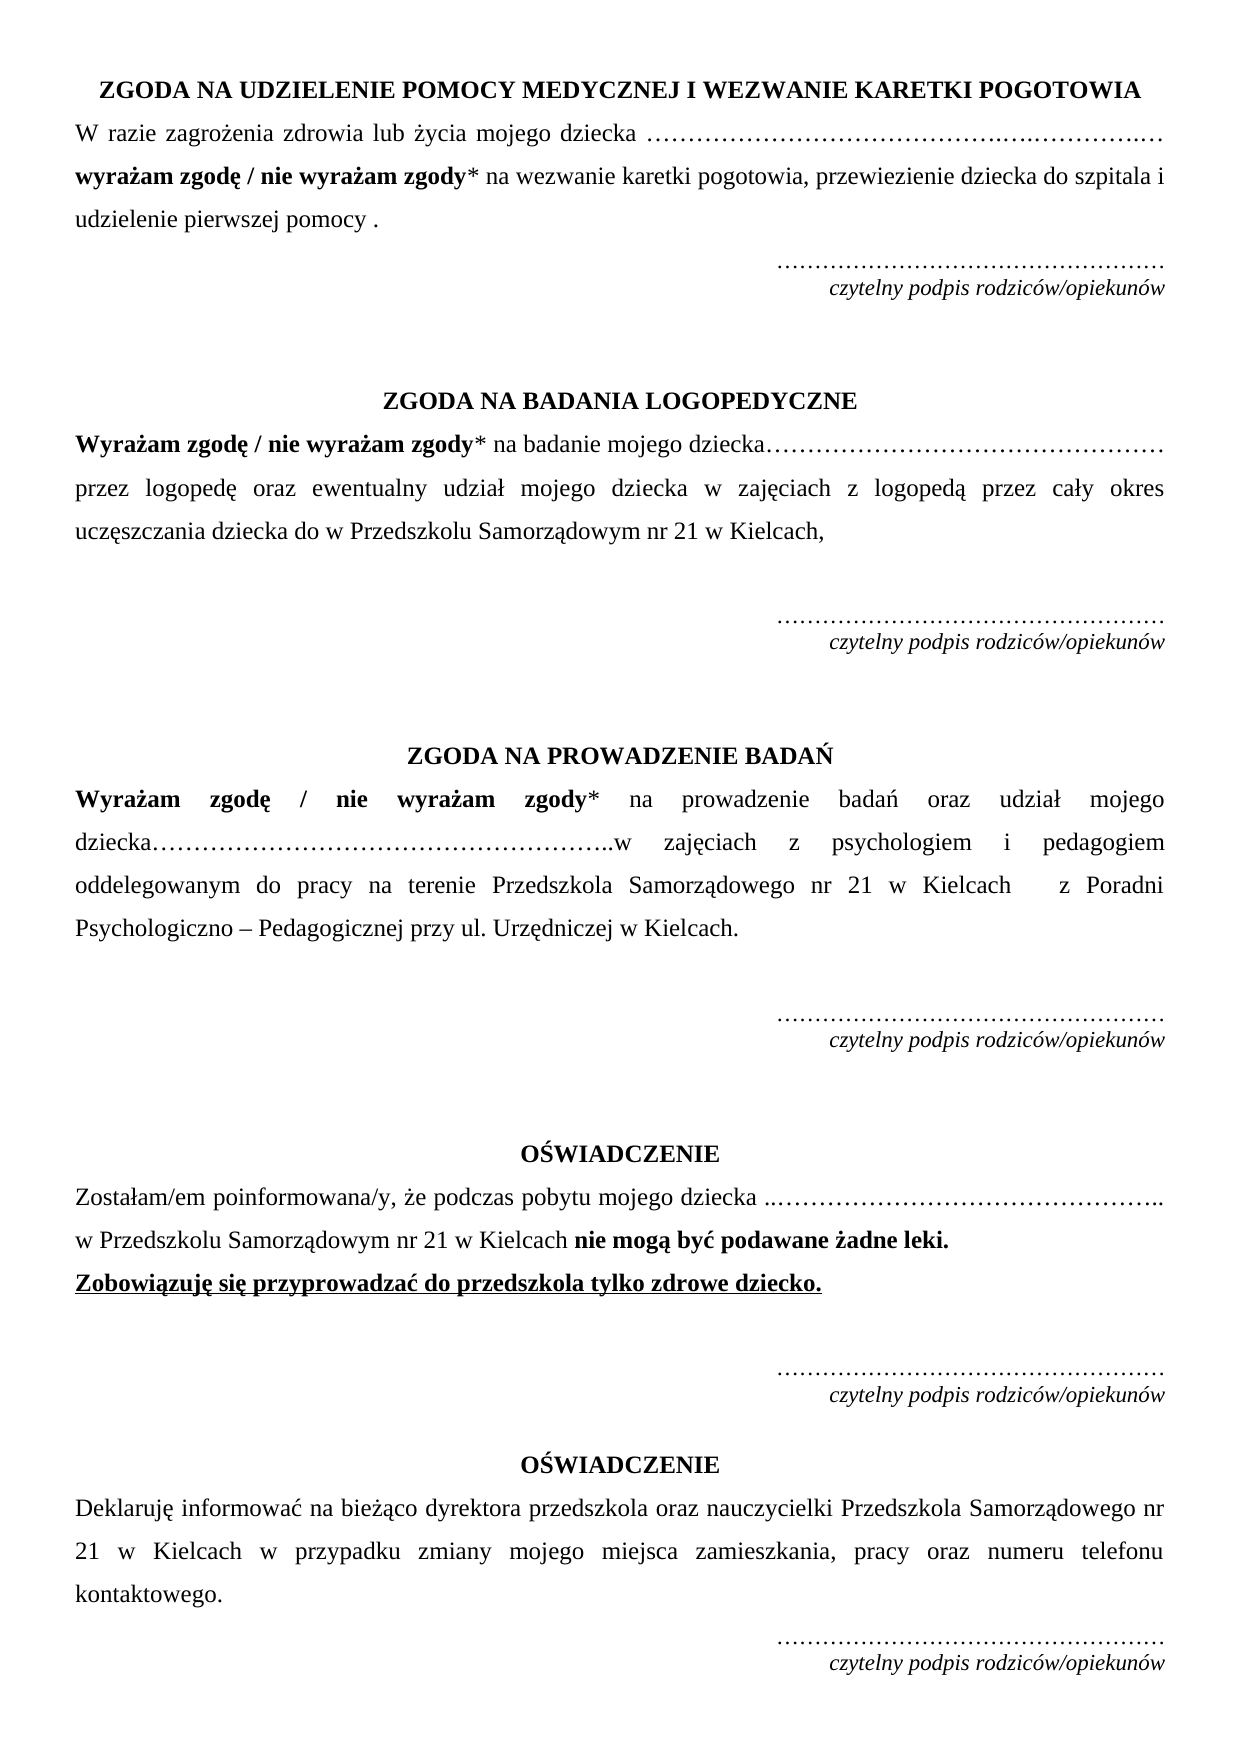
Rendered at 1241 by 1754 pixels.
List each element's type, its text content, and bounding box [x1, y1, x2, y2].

list czytelny podpis rodziców/opiekunów [112, 274, 1165, 300]
text Deklaruję informować na bieżąco dyrektora przedszkola oraz nauczycielki Przedszkola Samorządowego nr 21 w Kielcach w przypadku zmiany mojego miejsca zamieszkania, pracy oraz numeru telefonu kontaktowego. [75, 1493, 1165, 1608]
list czytelny podpis rodziców/opiekunów [112, 1381, 1165, 1407]
list …………………………………………… [555, 1354, 1165, 1381]
text Wyrażam zgodę / nie wyrażam zgody* na badanie mojego dziecka………………………………………… przez logopedę oraz ewentualny udział mojego dziecka w zajęciach z logopedą przez cały okres uczęszczania dziecka do w Przedszkolu Samorządowym nr 21 w Kielcach, [75, 429, 1165, 544]
text W razie zagrożenia zdrowia lub życia mojego dziecka …………………………………….….………….… wyrażam zgodę / nie wyrażam zgody* na wezwanie karetki pogotowia, przewiezienie dziecka do szpitala i udzielenie pierwszej pomocy . [75, 118, 1165, 233]
list czytelny podpis rodziców/opiekunów [112, 628, 1165, 655]
text ZGODA NA PROWADZENIE BADAŃ [75, 741, 1165, 770]
text OŚWIADCZENIE [75, 1139, 1165, 1167]
list …………………………………………… [555, 1623, 1165, 1649]
list …………………………………………… [555, 602, 1165, 628]
text ZGODA NA BADANIA LOGOPEDYCZNE [75, 386, 1165, 415]
text Zobowiązuję się przyprowadzać do przedszkola tylko zdrowe dziecko. [75, 1268, 1165, 1297]
text Wyrażam zgodę / nie wyrażam zgody* na prowadzenie badań oraz udział mojego dziecka………………………………………………..w zajęciach z psychologiem i pedagogiem oddelegowanym do pracy na terenie Przedszkola Samorządowego nr 21 w Kielcach z Poradni Psychologiczno – Pedagogicznej przy ul. Urzędniczej w Kielcach. [75, 784, 1165, 942]
list czytelny podpis rodziców/opiekunów [112, 1649, 1165, 1675]
list czytelny podpis rodziców/opiekunów [112, 1026, 1165, 1052]
text Zostałam/em poinformowana/y, że podczas pobytu mojego dziecka ..……………………………………….. w Przedszkolu Samorządowym nr 21 w Kielcach nie mogą być podawane żadne leki. [75, 1182, 1165, 1254]
list …………………………………………… [555, 247, 1165, 274]
text ZGODA NA UDZIELENIE POMOCY MEDYCZNEJ I WEZWANIE KARETKI POGOTOWIA [75, 75, 1165, 104]
list …………………………………………… [555, 1000, 1165, 1026]
text OŚWIADCZENIE [75, 1450, 1165, 1479]
